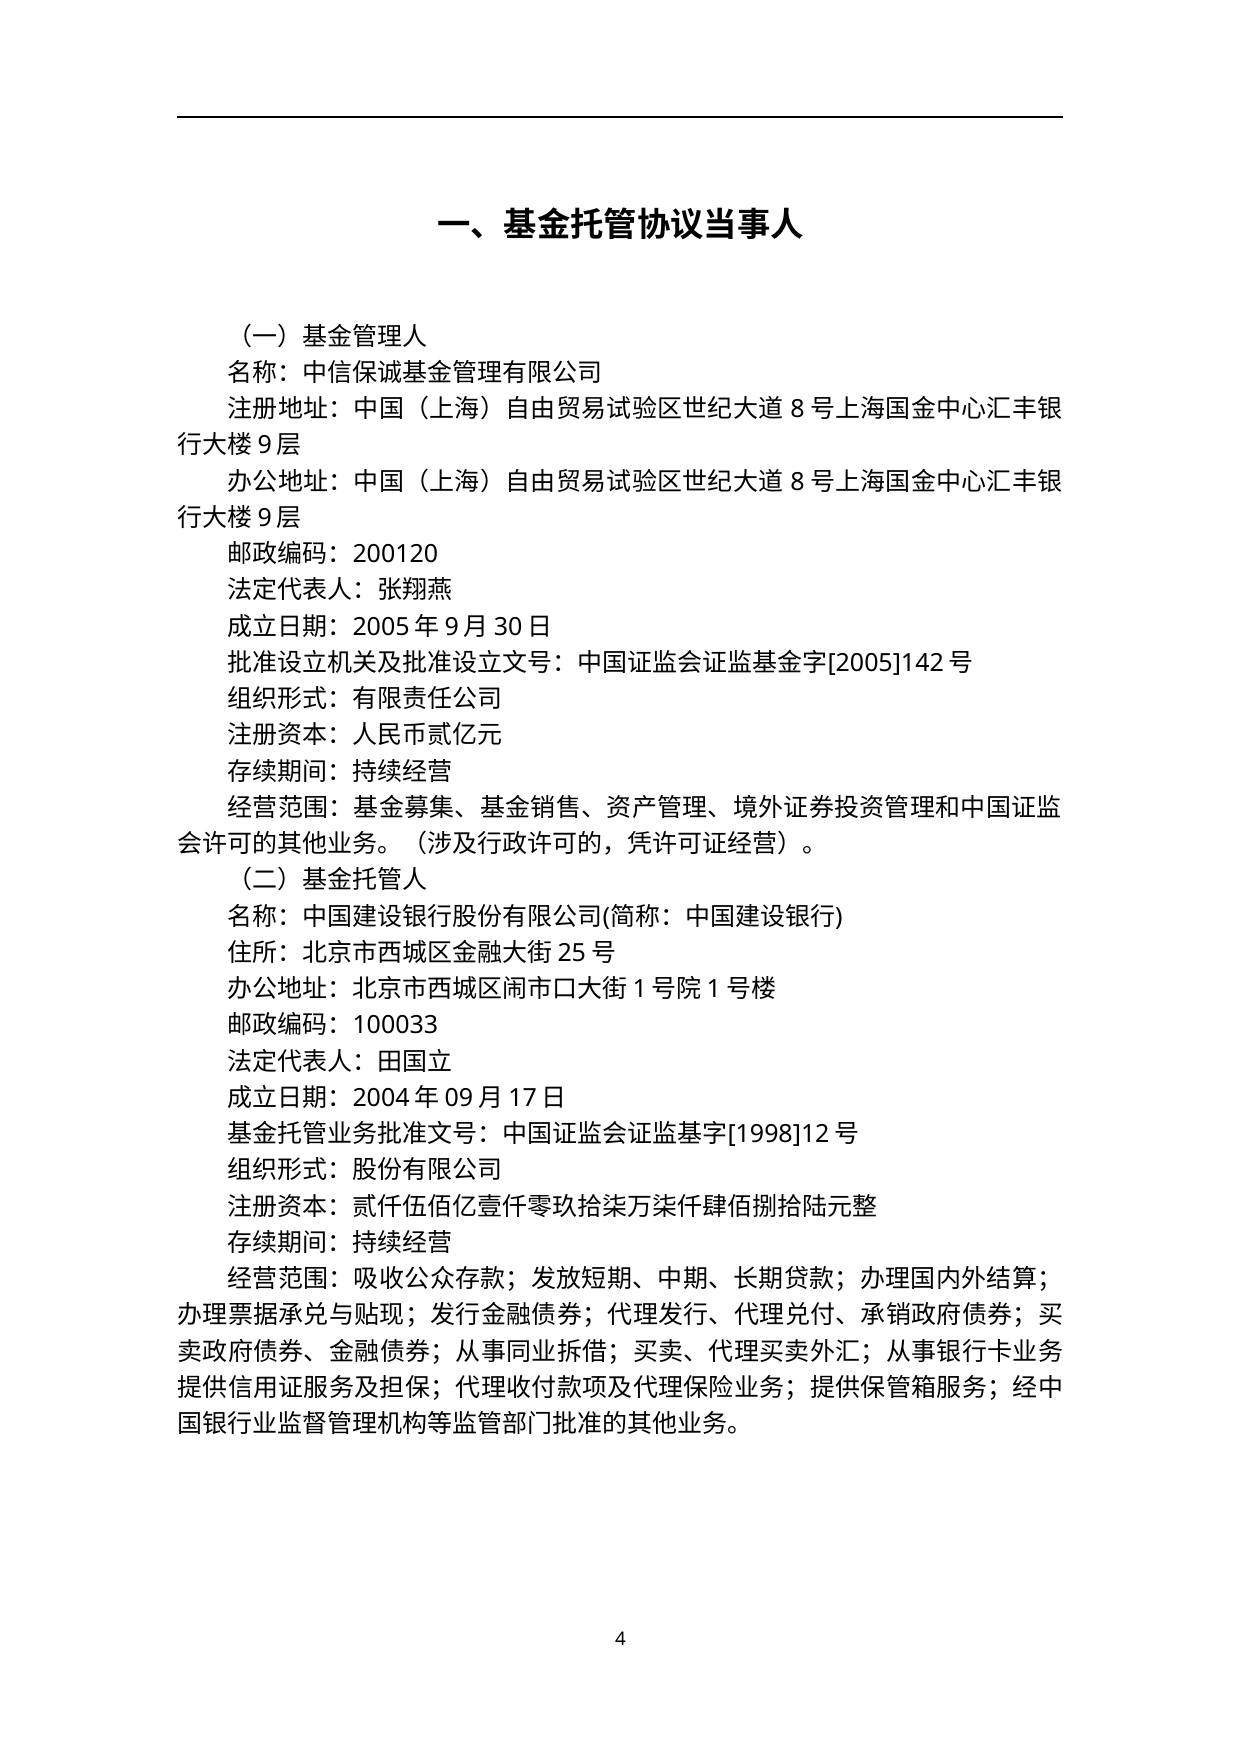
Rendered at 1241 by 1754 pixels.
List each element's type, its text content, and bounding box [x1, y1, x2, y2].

text 注册地址：中国（上海）自由贸易试验区世纪大道8号上海国金中心汇丰银行大楼9层 [177, 389, 1063, 461]
text 名称：中国建设银行股份有限公司(简称：中国建设银行) [177, 896, 1063, 932]
text 法定代表人：田国立 [177, 1041, 1063, 1077]
text 邮政编码：100033 [177, 1005, 1063, 1041]
text 成立日期：2005年9月30日 [177, 606, 1063, 642]
text 经营范围：吸收公众存款；发放短期、中期、长期贷款；办理国内外结算；办理票据承兑与贴现；发行金融债券；代理发行、代理兑付、承销政府债券；买卖政府债券、金融债券；从事同业拆借；买卖、代理买卖外汇；从事银行卡业务；提供信用证服务及担保；代理收付款项及代理保险业务；提供保管箱服务；经中国银行业监督管理机构等监管部门批准的其他业务。 [177, 1259, 1063, 1440]
text 批准设立机关及批准设立文号：中国证监会证监基金字[2005]142号 [177, 642, 1063, 679]
text 注册资本：人民币贰亿元 [177, 715, 1063, 751]
text 成立日期：2004年09月17日 [177, 1077, 1063, 1114]
text 基金托管业务批准文号：中国证监会证监基字[1998]12号 [177, 1114, 1063, 1150]
text 法定代表人：张翔燕 [177, 570, 1063, 606]
text 存续期间：持续经营 [177, 1222, 1063, 1259]
subtitle 一、基金托管协议当事人 [177, 189, 1063, 254]
text 组织形式：股份有限公司 [177, 1150, 1063, 1186]
text （一）基金管理人 [177, 316, 1063, 352]
text 存续期间：持续经营 [177, 751, 1063, 787]
text 经营范围：基金募集、基金销售、资产管理、境外证券投资管理和中国证监会许可的其他业务。（涉及行政许可的，凭许可证经营）。 [177, 787, 1063, 860]
text （二）基金托管人 [177, 860, 1063, 896]
text 名称：中信保诚基金管理有限公司 [177, 352, 1063, 389]
text 组织形式：有限责任公司 [177, 679, 1063, 715]
text 邮政编码：200120 [177, 534, 1063, 570]
text 办公地址：中国（上海）自由贸易试验区世纪大道8号上海国金中心汇丰银行大楼9层 [177, 461, 1063, 534]
text 注册资本：贰仟伍佰亿壹仟零玖拾柒万柒仟肆佰捌拾陆元整 [177, 1186, 1063, 1222]
text 住所：北京市西城区金融大街25号 [177, 932, 1063, 969]
text 办公地址：北京市西城区闹市口大街1号院1号楼 [177, 969, 1063, 1005]
